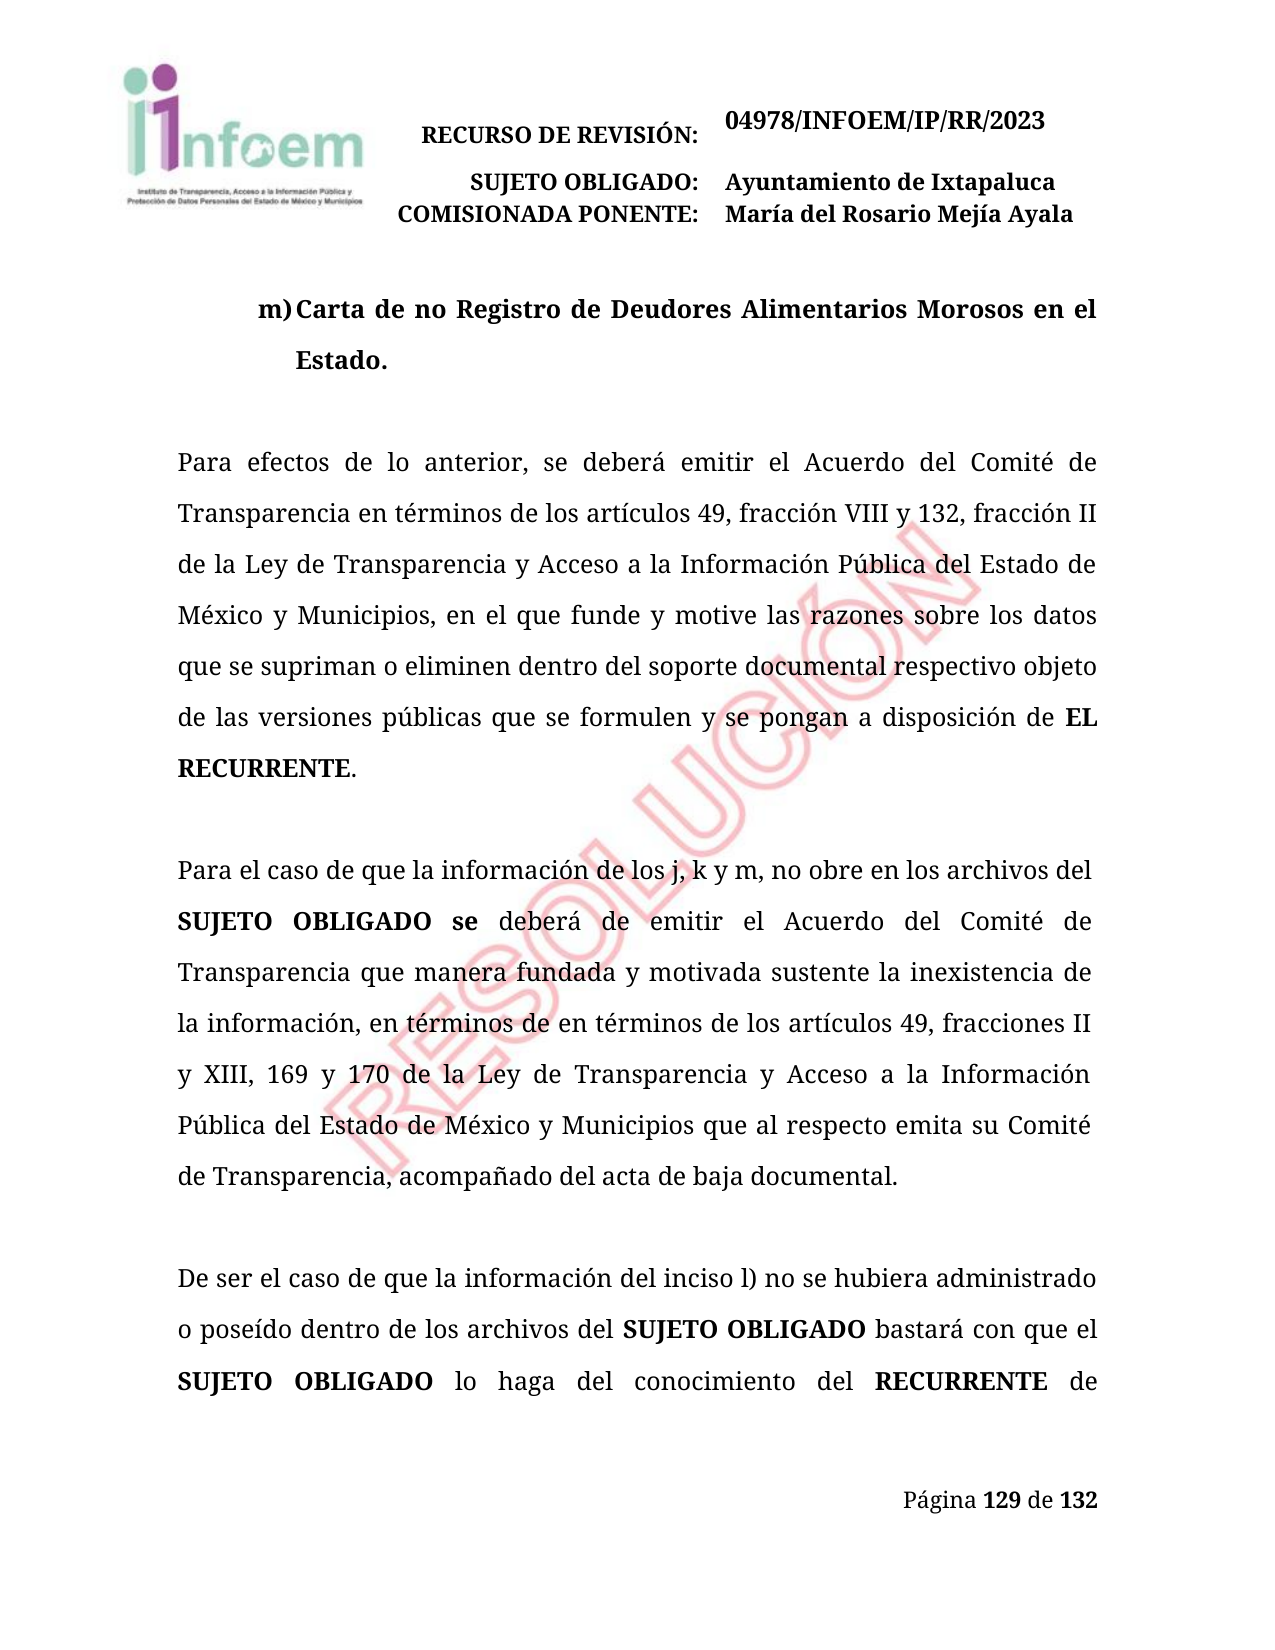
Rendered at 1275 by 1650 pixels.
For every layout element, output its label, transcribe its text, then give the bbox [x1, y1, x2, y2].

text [177, 1261, 1098, 1397]
picture [5, 5, 1268, 1649]
text Para el caso de que la información de los j, k y m, no obre en los archivos del SUJETO OBLIGADO se deberá de emitir el Acuerdo del Comité de Transparencia que manera fundada y motivada sustente la inexistencia de la información, en términos de en términos de los artículos 49, fracciones II y XIII, 169 y 170 de la Ley de Transparencia y Acceso a la Información Pública del Estado de México y Municipios que al respecto emita su Comité de Transparencia, acompañado del acta de baja documental. [177, 853, 1093, 1193]
list Carta de no Registro de Deudores Alimentarios Morosos en el Estado. [258, 291, 1098, 376]
text Para efectos de lo anterior, se deberá emitir el Acuerdo del Comité de Transparencia en términos de los artículos 49, fracción VIII y 132, fracción II de la Ley de Transparencia y Acceso a la Información Pública del Estado de México y Municipios, en el que funde y motive las razones sobre los datos que se supriman o eliminen dentro del soporte documental respectivo objeto de las versiones públicas que se formulen y se pongan a disposición de EL RECURRENTE. [177, 444, 1098, 785]
